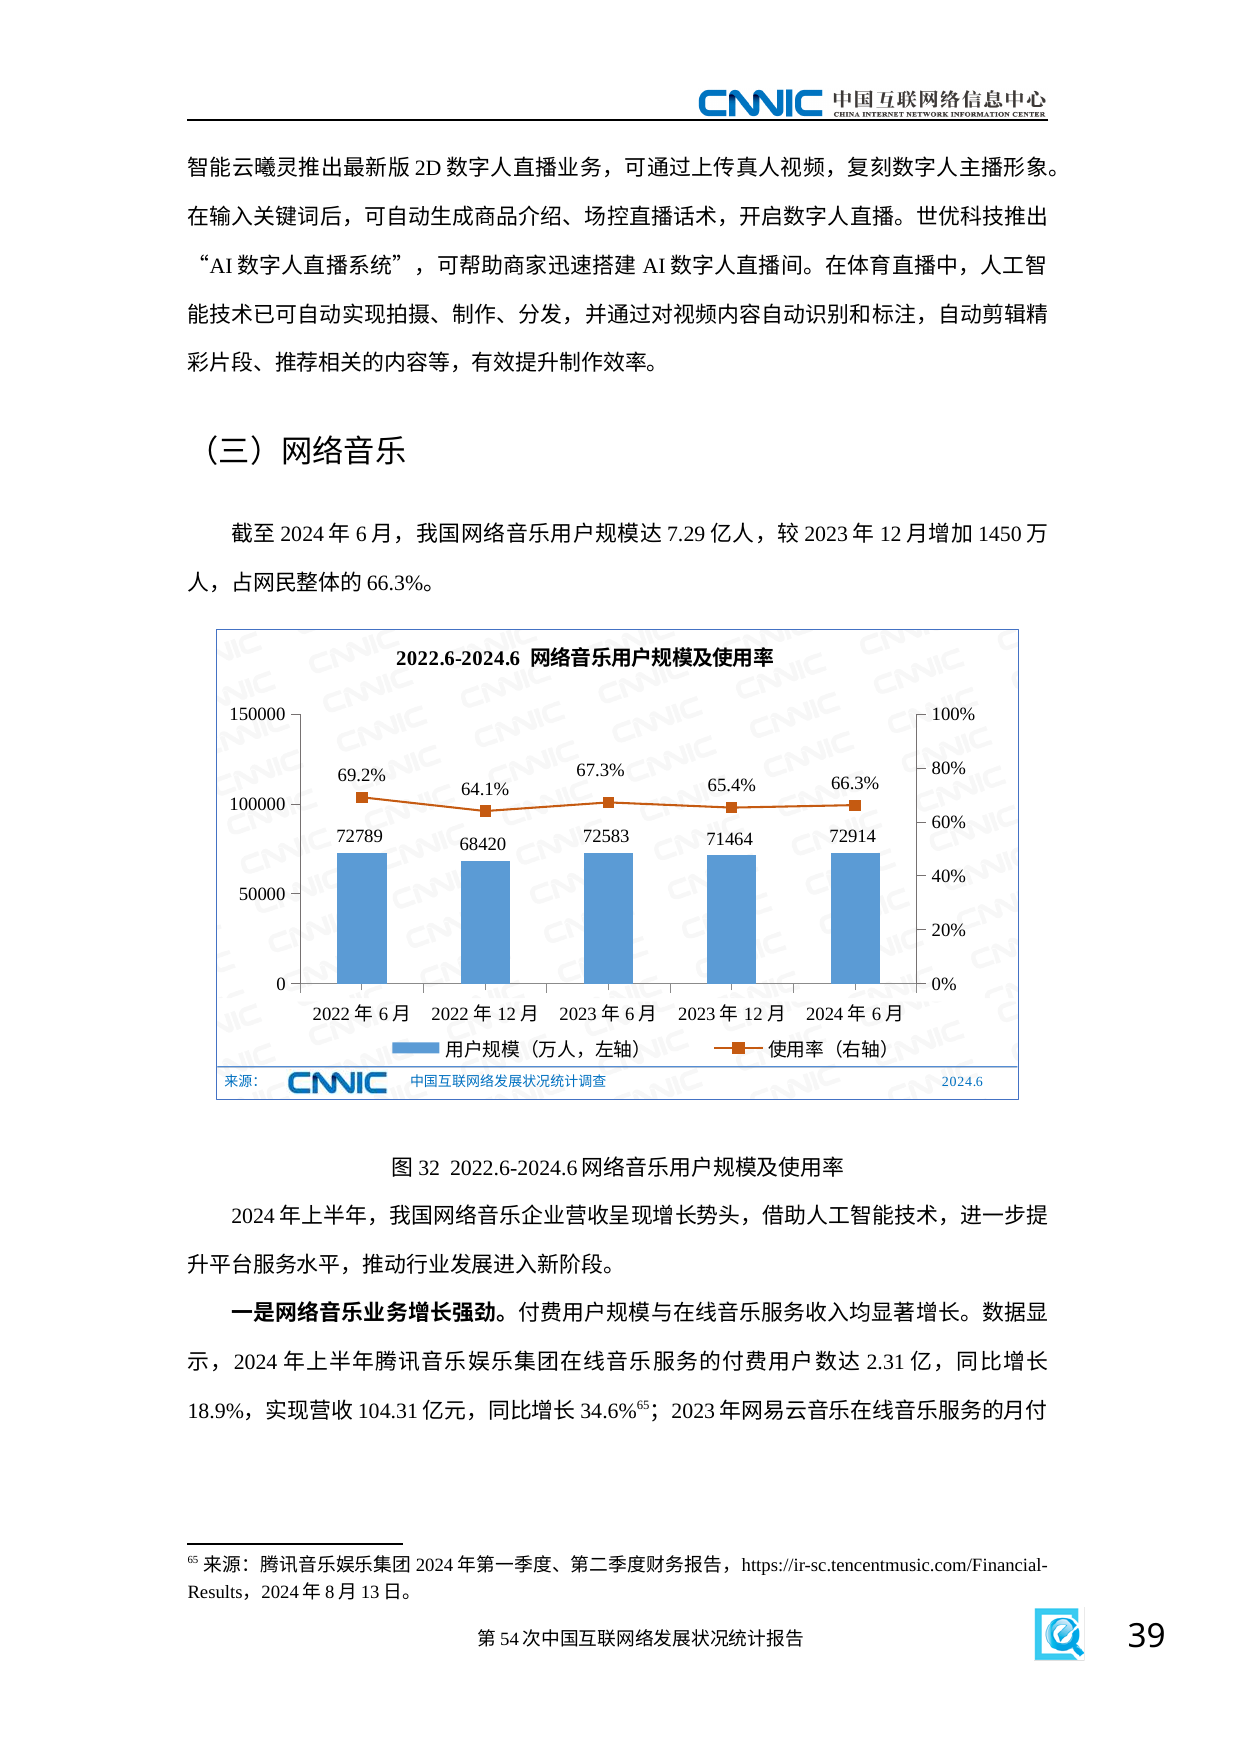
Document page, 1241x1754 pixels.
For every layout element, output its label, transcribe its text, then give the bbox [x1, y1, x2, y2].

picture [697, 88, 1049, 118]
text 截至2024年6月，我国网络音乐用户规模达7.29亿人，较2023年12月增加1450万人，占网民整体的66.3%。 [187, 515, 1048, 597]
picture [1033, 1607, 1085, 1661]
list 网络音乐 [187, 427, 1048, 472]
picture [216, 1066, 1019, 1095]
table_cell 15,796,224注3 [217, 1070, 1018, 1099]
text 2024年上半年，我国网络音乐企业营收呈现增长势头，借助人工智能技术，进一步提升平台服务水平，推动行业发展进入新阶段。 [187, 1198, 1048, 1279]
text 图 32 2022.6-2024.6网络音乐用户规模及使用率 [187, 1149, 1048, 1182]
table_cell 15,796,224注3 [217, 630, 1018, 1066]
